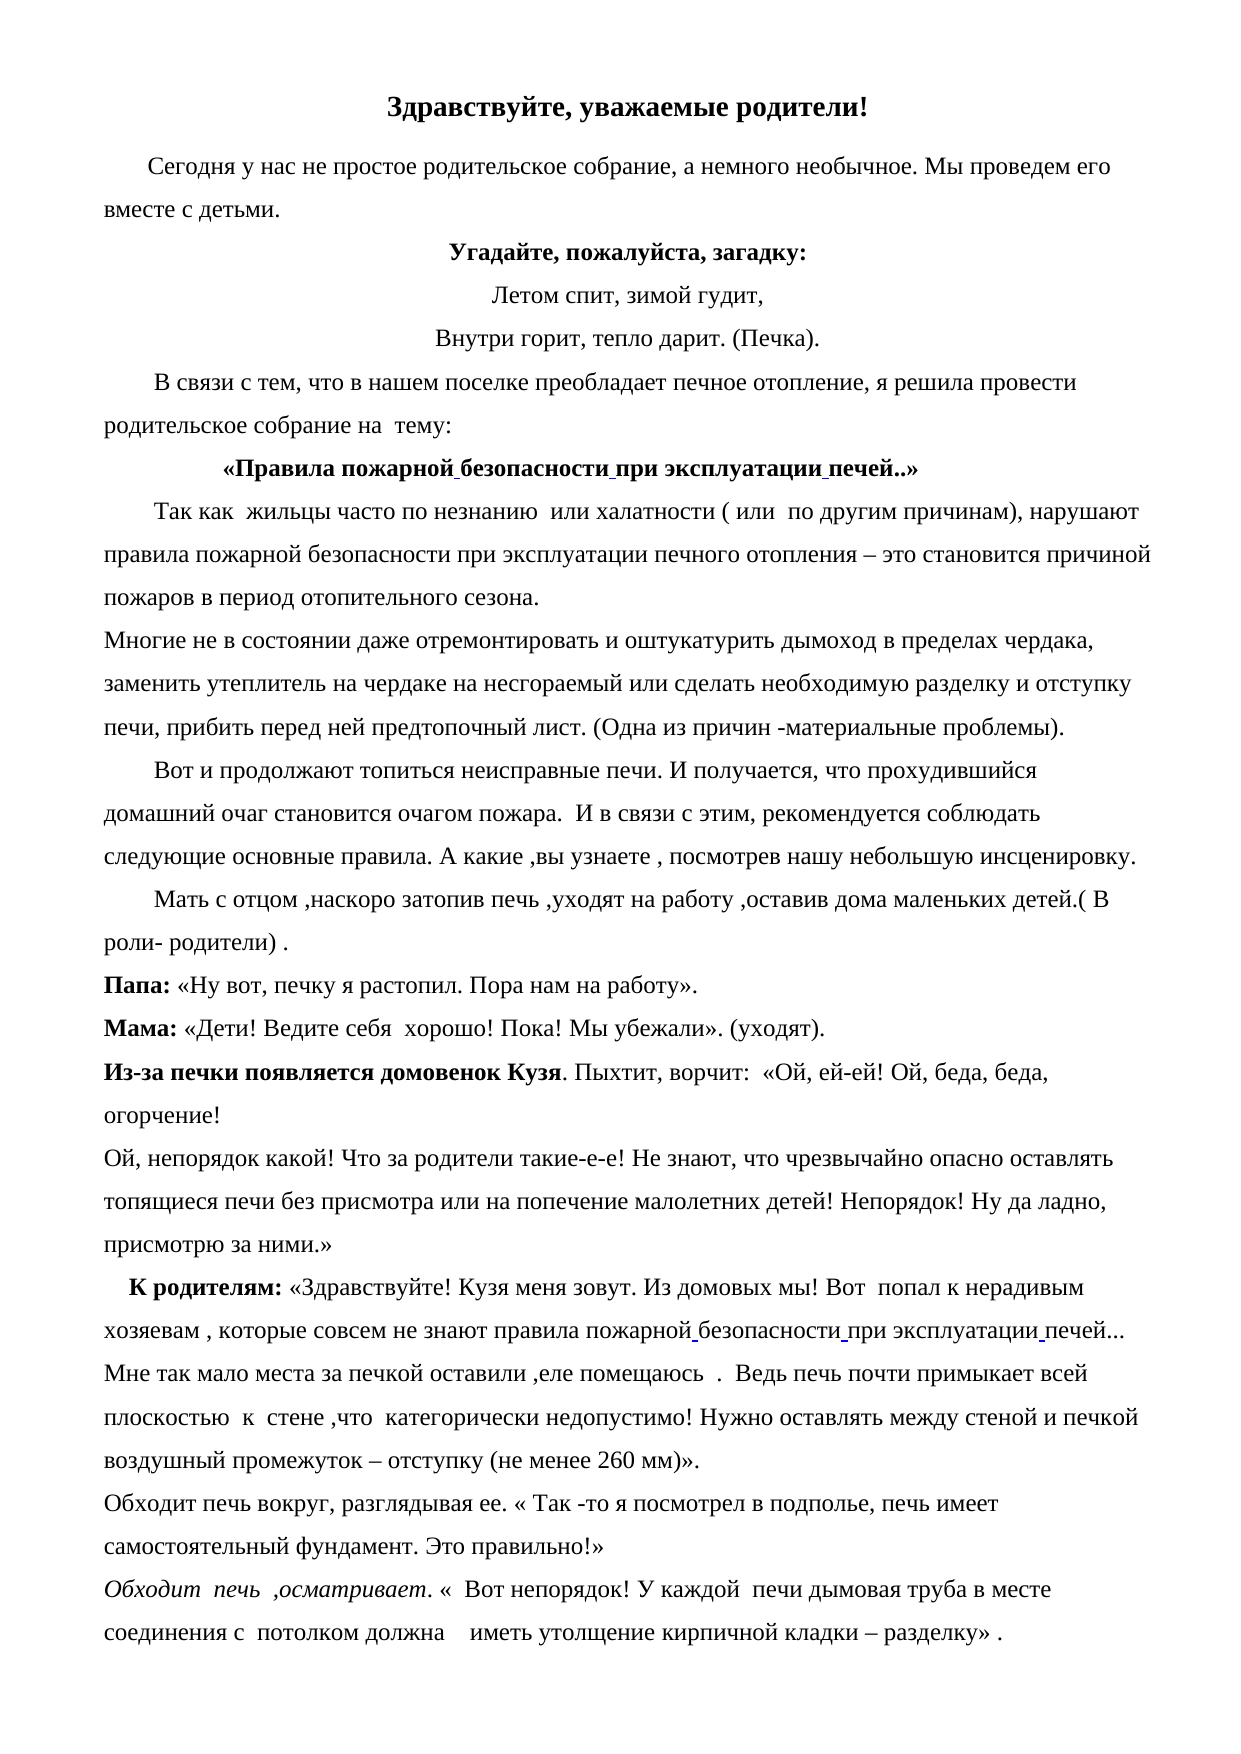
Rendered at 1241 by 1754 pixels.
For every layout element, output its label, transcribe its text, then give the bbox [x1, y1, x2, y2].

text Из-за печки появляется домовенок Кузя. Пыхтит, ворчит: «Ой, ей-ей! Ой, беда, беда, огорчение! Ой, непорядок какой! Что за родители такие-е-е! Не знают, что чрезвычайно опасно оставлять топящиеся печи без присмотра или на попечение малолетних детей! Непорядок! Ну да ладно, присмотрю за ними.» [103, 1057, 1152, 1258]
text Угадайте, пожалуйста, загадку: [103, 237, 1152, 266]
text Летом спит, зимой гудит, [103, 280, 1152, 309]
text Сегодня у нас не простое родительское собрание, а немного необычное. Мы проведем его вместе с детьми. [103, 151, 1152, 223]
text «Правила пожарной безопасности при эксплуатации печей..» [103, 453, 1152, 482]
text Здравствуйте, уважаемые родители! [103, 89, 1152, 122]
text Многие не в состоянии даже отремонтировать и оштукатурить дымоход в пределах чердака, заменить утеплитель на чердаке на несгораемый или сделать необходимую разделку и отступку печи, прибить перед ней предтопочный лист. (Одна из причин -материальные проблемы). [103, 625, 1152, 740]
text Мама: «Дети! Ведите себя хорошо! Пока! Мы убежали». (уходят). [103, 1013, 1152, 1042]
text Вот и продолжают топиться неисправные печи. И получается, что прохудившийся домашний очаг становится очагом пожара. И в связи с этим, рекомендуется соблюдать следующие основные правила. А какие ,вы узнаете , посмотрев нашу небольшую инсценировку. [103, 755, 1152, 870]
text Папа: «Ну вот, печку я растопил. Пора нам на работу». [103, 970, 1152, 999]
text Мать с отцом ,наскоро затопив печь ,уходят на работу ,оставив дома маленьких детей.( В роли- родители) . [103, 884, 1152, 956]
text Так как жильцы часто по незнанию или халатности ( или по другим причинам), нарушают правила пожарной безопасности при эксплуатации печного отопления – это становится причиной пожаров в период отопительного сезона. [103, 496, 1152, 611]
text Внутри горит, тепло дарит. (Печка). [103, 323, 1152, 352]
text В связи с тем, что в нашем поселке преобладает печное отопление, я решила провести родительское собрание на тему: [103, 367, 1152, 438]
text Обходит печь вокруг, разглядывая ее. « Так -то я посмотрел в подполье, печь имеет самостоятельный фундамент. Это правильно!» [103, 1488, 1152, 1560]
text Обходит печь ,осматривает. « Вот непорядок! У каждой печи дымовая труба в месте соединения с потолком должна иметь утолщение кирпичной кладки – разделку» . [103, 1574, 1152, 1646]
text К родителям: «Здравствуйте! Кузя меня зовут. Из домовых мы! Вот попал к нерадивым хозяевам , которые совсем не знают правила пожарной безопасности при эксплуатации печей... Мне так мало места за печкой оставили ,еле помещаюсь . Ведь печь почти примыкает всей плоскостью к стене ,что категорически недопустимо! Нужно оставлять между стеной и печкой воздушный промежуток – отступку (не менее 260 мм)». [103, 1272, 1152, 1473]
